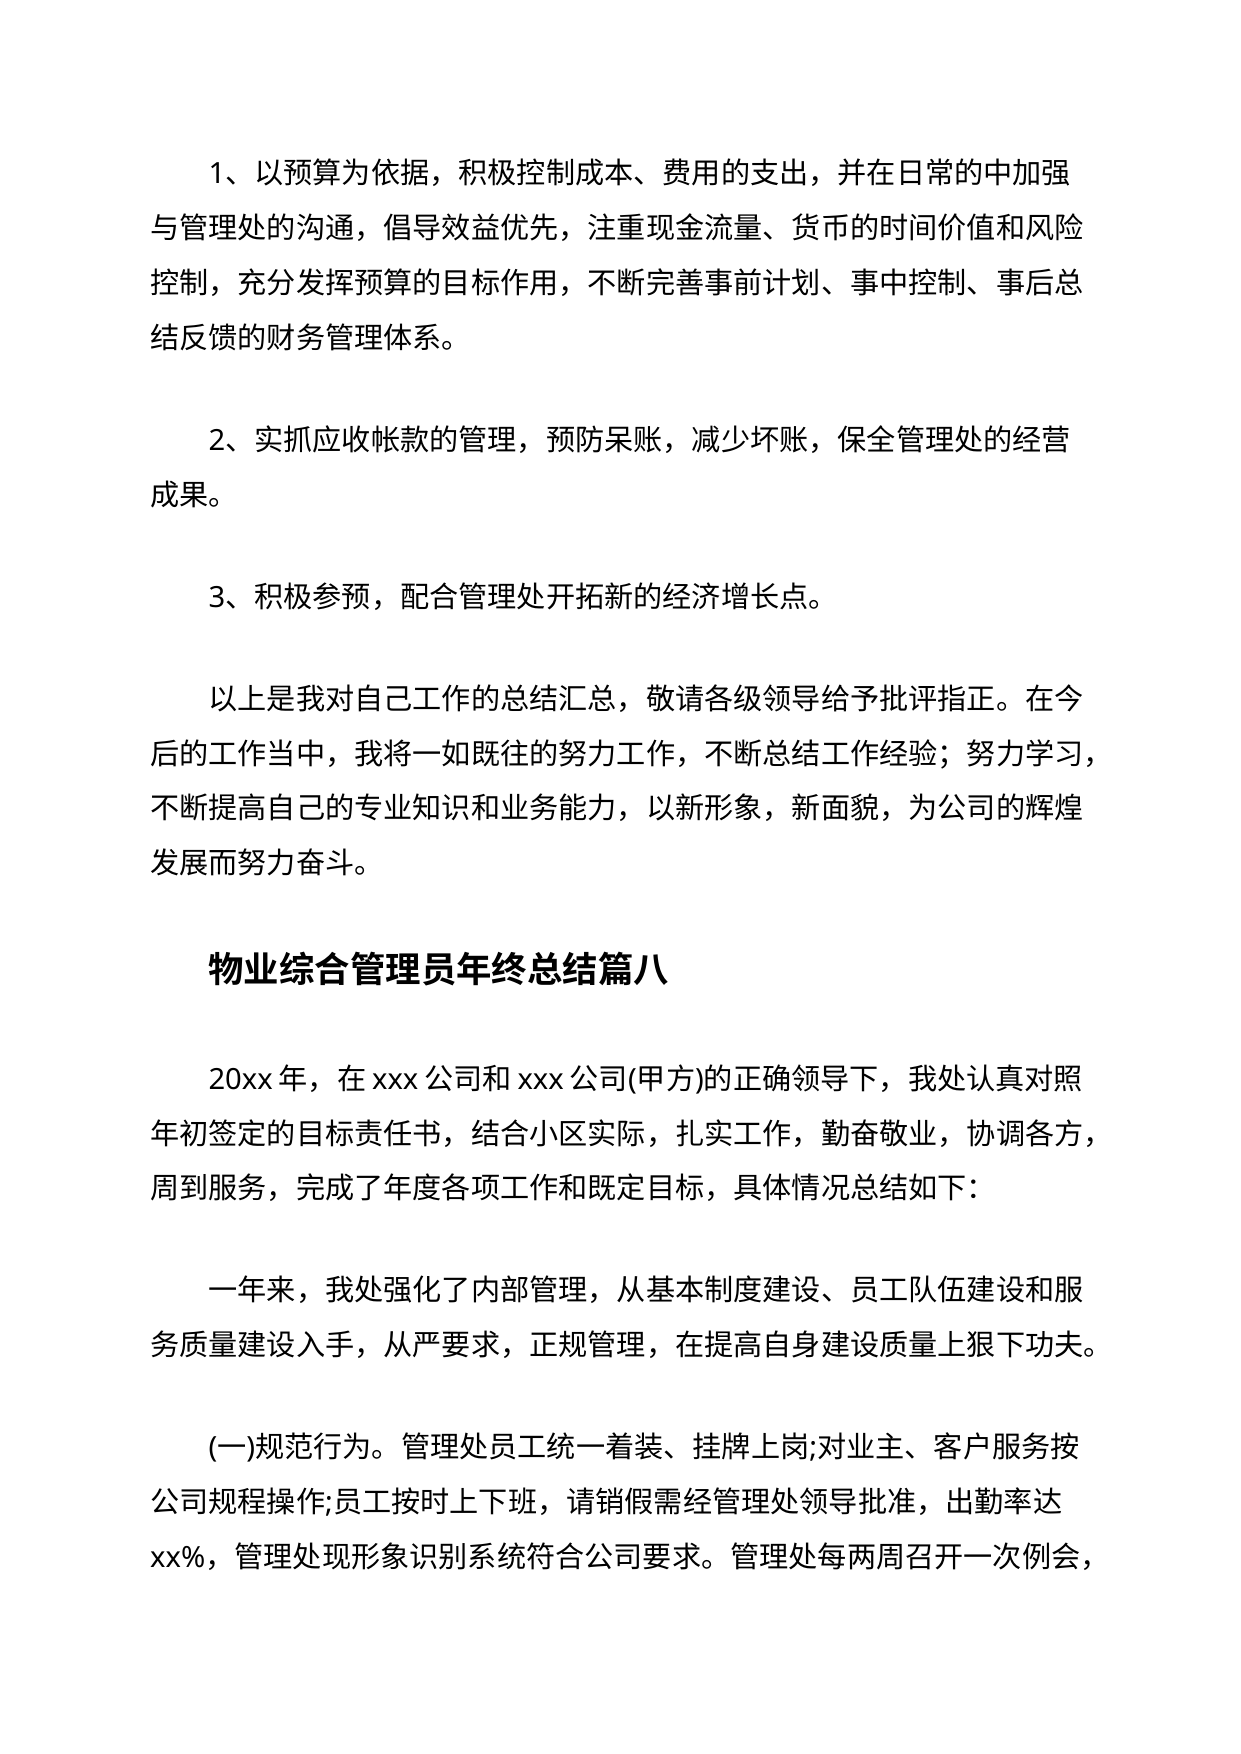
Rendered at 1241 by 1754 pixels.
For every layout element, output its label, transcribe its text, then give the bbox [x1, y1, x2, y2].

text 一年来，我处强化了内部管理，从基本制度建设、员工队伍建设和服务质量建设入手，从严要求，正规管理，在提高自身建设质量上狠下功夫。 [150, 1267, 1090, 1364]
text 以上是我对自己工作的总结汇总，敬请各级领导给予批评指正。在今后的工作当中，我将一如既往的努力工作，不断总结工作经验；努力学习，不断提高自己的专业知识和业务能力，以新形象，新面貌，为公司的辉煌发展而努力奋斗。 [150, 675, 1090, 882]
text 3、积极参预，配合管理处开拓新的经济增长点。 [150, 573, 1090, 616]
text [150, 1423, 1090, 1576]
text 物业综合管理员年终总结篇八 [150, 942, 1090, 993]
text 1、以预算为依据，积极控制成本、费用的支出，并在日常的中加强与管理处的沟通，倡导效益优先，注重现金流量、货币的时间价值和风险控制，充分发挥预算的目标作用，不断完善事前计划、事中控制、事后总结反馈的财务管理体系。 [150, 150, 1090, 357]
text 20xx年，在xxx公司和xxx公司(甲方)的正确领导下，我处认真对照年初签定的目标责任书，结合小区实际，扎实工作，勤奋敬业，协调各方，周到服务，完成了年度各项工作和既定目标，具体情况总结如下： [150, 1055, 1090, 1207]
text 2、实抓应收帐款的管理，预防呆账，减少坏账，保全管理处的经营成果。 [150, 417, 1090, 514]
